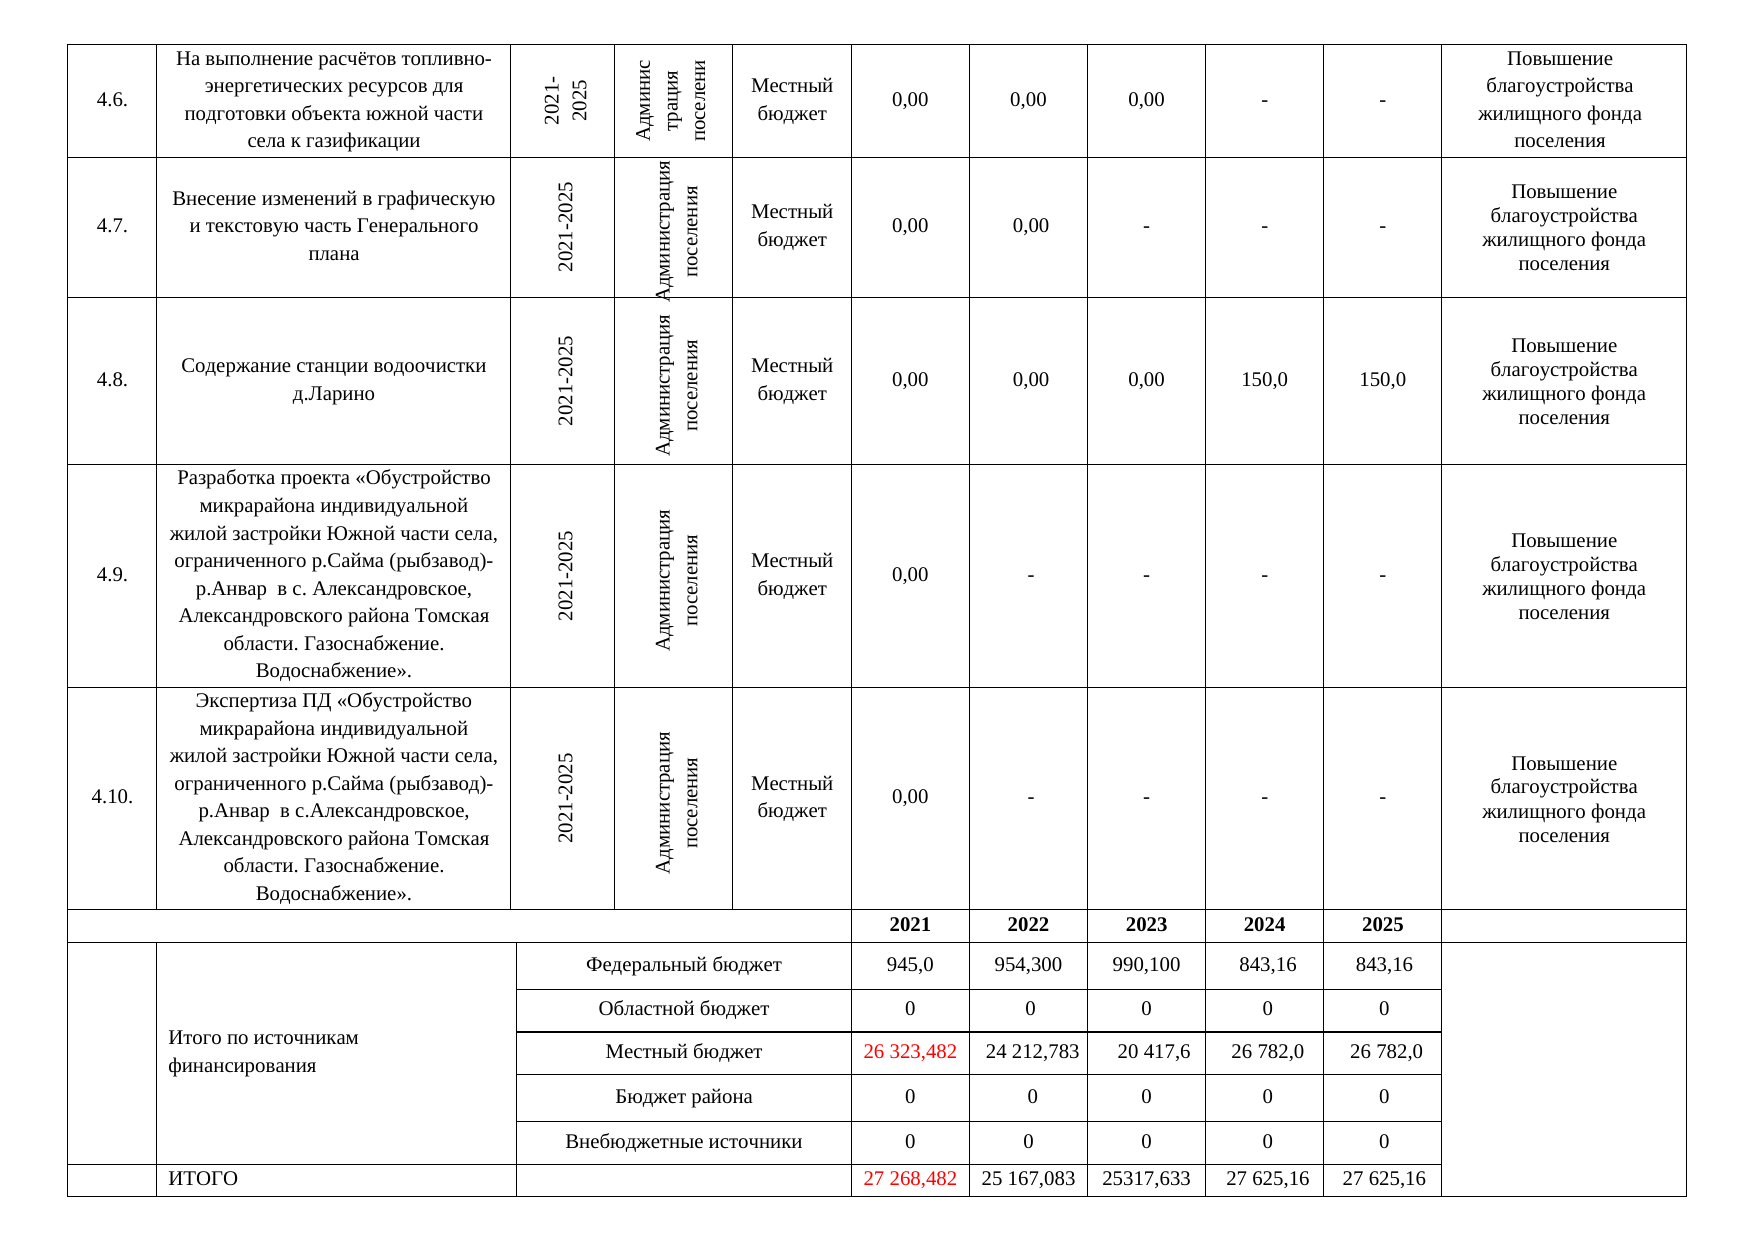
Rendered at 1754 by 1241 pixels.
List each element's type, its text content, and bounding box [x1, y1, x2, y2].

table_cell 0,00 [1088, 298, 1205, 464]
table_cell Бюджет района [517, 1075, 851, 1121]
table_cell Повышение благоустройства жилищного фонда поселения [1442, 465, 1686, 687]
table_cell 0 [970, 1075, 1087, 1121]
table_cell 27 625,16 [1324, 1165, 1441, 1196]
table_cell - [1206, 688, 1323, 909]
table_cell Итого по источникам финансирования [157, 943, 516, 1163]
table_cell 24 212,783 [970, 1033, 1087, 1073]
table_cell 150,0 [1206, 298, 1323, 464]
table_cell 0,00 [852, 465, 969, 687]
table_cell 0 [1206, 990, 1323, 1031]
table_cell - [1088, 158, 1205, 297]
table_cell 150,0 [1324, 298, 1441, 464]
table_cell 0 [1088, 1122, 1205, 1163]
table_cell 0 [1324, 1075, 1441, 1121]
table_cell ИТОГО [157, 1165, 516, 1196]
table_cell 0,00 [970, 158, 1087, 297]
table_cell 27 268,482 [852, 1165, 969, 1196]
table_cell 0,00 [852, 158, 969, 297]
table_cell Местный бюджет [733, 158, 851, 297]
table_cell 26 782,0 [1324, 1033, 1441, 1073]
table_cell 945,0 [852, 943, 969, 989]
table_cell 0 [1206, 1122, 1323, 1163]
table_cell Внебюджетные источники [517, 1122, 851, 1163]
table_cell Местный бюджет [733, 465, 851, 687]
table_cell - [1324, 465, 1441, 687]
table_cell 25 167,083 [970, 1165, 1087, 1196]
table_cell На выполнение расчётов топливно-энергетических ресурсов для подготовки объекта южной части села к газификации [157, 45, 510, 157]
table_cell [1442, 910, 1686, 942]
table_cell Повышение благоустройства жилищного фонда поселения [1442, 688, 1686, 909]
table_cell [615, 45, 732, 157]
table_cell Областной бюджет [517, 990, 851, 1031]
table_cell [68, 910, 851, 942]
table_cell 0,00 [852, 45, 969, 157]
table_cell 2021-2025 [511, 45, 614, 157]
table_cell 2021-2025 [511, 688, 614, 909]
table_cell 4.8. [68, 298, 156, 464]
table_cell 2021-2025 [511, 298, 614, 464]
table_cell Содержание станции водоочистки д.Ларино [157, 298, 510, 464]
table_cell 2025 [1324, 910, 1441, 942]
table_cell 0,00 [970, 45, 1087, 157]
table_cell 27 625,16 [1206, 1165, 1323, 1196]
table_cell - [1088, 465, 1205, 687]
table_cell 4.7. [68, 158, 156, 297]
table_cell 0,00 [1088, 45, 1205, 157]
table_cell 25317,633 [1088, 1165, 1205, 1196]
table_cell [68, 943, 156, 1163]
table_cell 4.10. [68, 688, 156, 909]
table_cell Повышение благоустройства жилищного фонда поселения [1442, 158, 1686, 297]
table_cell 0 [1206, 1075, 1323, 1121]
table_cell - [1324, 688, 1441, 909]
table_cell 0,00 [852, 688, 969, 909]
table_cell - [1324, 158, 1441, 297]
table_cell 2021 [852, 910, 969, 942]
table_cell 2023 [1088, 910, 1205, 942]
table_cell 2021-2025 [511, 158, 614, 297]
table_cell Администрация поселения [615, 158, 732, 297]
table_cell 20 417,6 [1088, 1033, 1205, 1073]
table_cell Местный бюджет [733, 688, 851, 909]
table_cell Администрация поселения [615, 465, 732, 687]
table_cell Местный бюджет [733, 298, 851, 464]
table_cell - [1206, 158, 1323, 297]
table_cell 843,16 [1206, 943, 1323, 989]
table_cell 26 323,482 [852, 1033, 969, 1073]
table_cell 4.6. [68, 45, 156, 157]
table_cell Администрация поселения [615, 298, 732, 464]
table_cell - [970, 465, 1087, 687]
table_cell Экспертиза ПД «Обустройство микрарайона индивидуальной жилой застройки Южной части села, ограниченного р.Сайма (рыбзавод)-р.Анвар в с.Александровское, Александровского района Томская области. Газоснабжение. Водоснабжение». [157, 688, 510, 909]
table_cell 2022 [970, 910, 1087, 942]
table_cell Разработка проекта «Обустройство микрарайона индивидуальной жилой застройки Южной части села, ограниченного р.Сайма (рыбзавод)-р.Анвар в с. Александровское, Александровского района Томская области. Газоснабжение. Водоснабжение». [157, 465, 510, 687]
table_cell 4.9. [68, 465, 156, 687]
table_cell [68, 1165, 156, 1196]
table_cell 0 [1088, 1075, 1205, 1121]
table_cell 0 [1324, 1122, 1441, 1163]
table_cell 954,300 [970, 943, 1087, 989]
table_cell 990,100 [1088, 943, 1205, 989]
table_cell [1442, 943, 1686, 1196]
table_cell [517, 1165, 851, 1196]
table_cell 0 [852, 1122, 969, 1163]
table_cell 0,00 [852, 298, 969, 464]
table_cell 0 [852, 1075, 969, 1121]
table_cell 0 [1324, 990, 1441, 1031]
table_cell - [970, 688, 1087, 909]
table_cell - [1206, 465, 1323, 687]
table_cell 26 782,0 [1206, 1033, 1323, 1073]
table_cell - [1324, 45, 1441, 157]
table_cell 0,00 [970, 298, 1087, 464]
table_cell - [1088, 688, 1205, 909]
table_cell Администрация поселения [615, 688, 732, 909]
table_cell - [1206, 45, 1323, 157]
table_cell 843,16 [1324, 943, 1441, 989]
table_cell Повышение благоустройства жилищного фонда поселения [1442, 298, 1686, 464]
table_cell Федеральный бюджет [517, 943, 851, 989]
table_cell Местный бюджет [733, 45, 851, 157]
table_cell Внесение изменений в графическую и текстовую часть Генерального плана [157, 158, 510, 297]
table_cell 0 [1088, 990, 1205, 1031]
table_cell 0 [970, 990, 1087, 1031]
table_cell 0 [970, 1122, 1087, 1163]
table_cell 2021-2025 [511, 465, 614, 687]
table_cell 0 [852, 990, 969, 1031]
table_cell 2024 [1206, 910, 1323, 942]
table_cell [1442, 45, 1686, 157]
table_cell Местный бюджет [517, 1033, 851, 1073]
